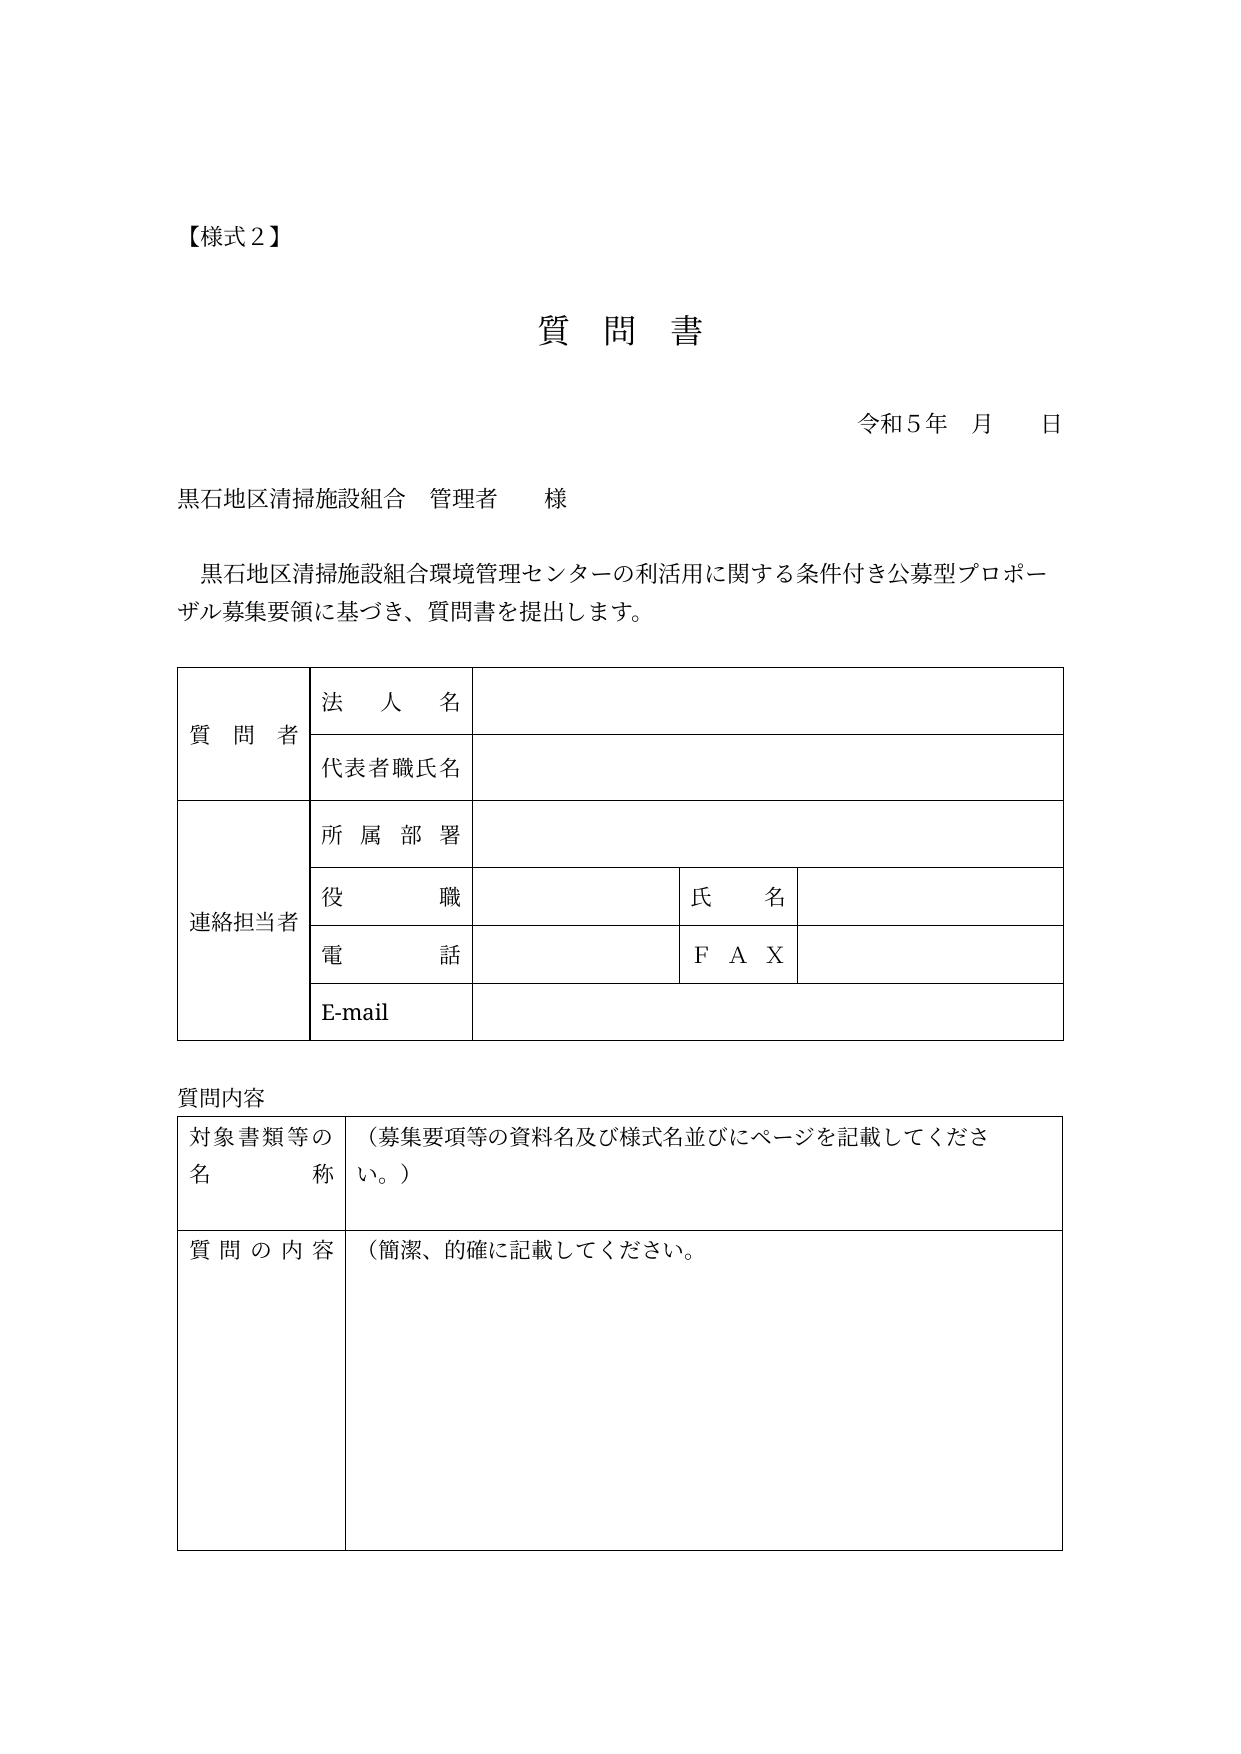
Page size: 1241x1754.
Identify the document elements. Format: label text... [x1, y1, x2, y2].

table_header （募集要項等の資料名及び様式名並びにページを記載してください。） [346, 1117, 1062, 1229]
text 【様式２】 [177, 217, 1063, 254]
table_cell 質問の内容 [178, 1231, 345, 1550]
table_cell 代表者職氏名 [311, 735, 472, 800]
table_cell 連絡担当者 [178, 801, 309, 1040]
text 令和５年 月 日 [177, 404, 1063, 442]
table_header [473, 668, 1063, 733]
table_cell [798, 868, 1063, 924]
text 質問内容 [177, 1078, 1063, 1116]
text 黒石地区清掃施設組合環境管理センターの利活用に関する条件付き公募型プロポーザル募集要領に基づき、質問書を提出します。 [177, 554, 1063, 629]
text 黒石地区清掃施設組合 管理者 様 [177, 479, 1063, 517]
table_cell [473, 868, 679, 924]
table_header 法人名 [311, 668, 472, 733]
table_cell 電話 [311, 926, 472, 982]
table_header 対象書類等の 名称 [178, 1117, 345, 1229]
table_cell [473, 735, 1063, 800]
table_cell [473, 926, 679, 982]
table_cell [798, 926, 1063, 982]
table_cell [473, 984, 1063, 1040]
table_cell [473, 801, 1063, 867]
table_cell ＦＡＸ [680, 926, 797, 982]
table_cell E-mail [311, 984, 472, 1040]
table_header 質問者 [178, 668, 309, 800]
table_cell 所属部署 [311, 801, 472, 867]
text 質 問 書 [177, 292, 1063, 367]
table_cell 氏名 [680, 868, 797, 924]
table_cell 役職 [311, 868, 472, 924]
table_cell （簡潔、的確に記載してください。 [346, 1231, 1062, 1550]
